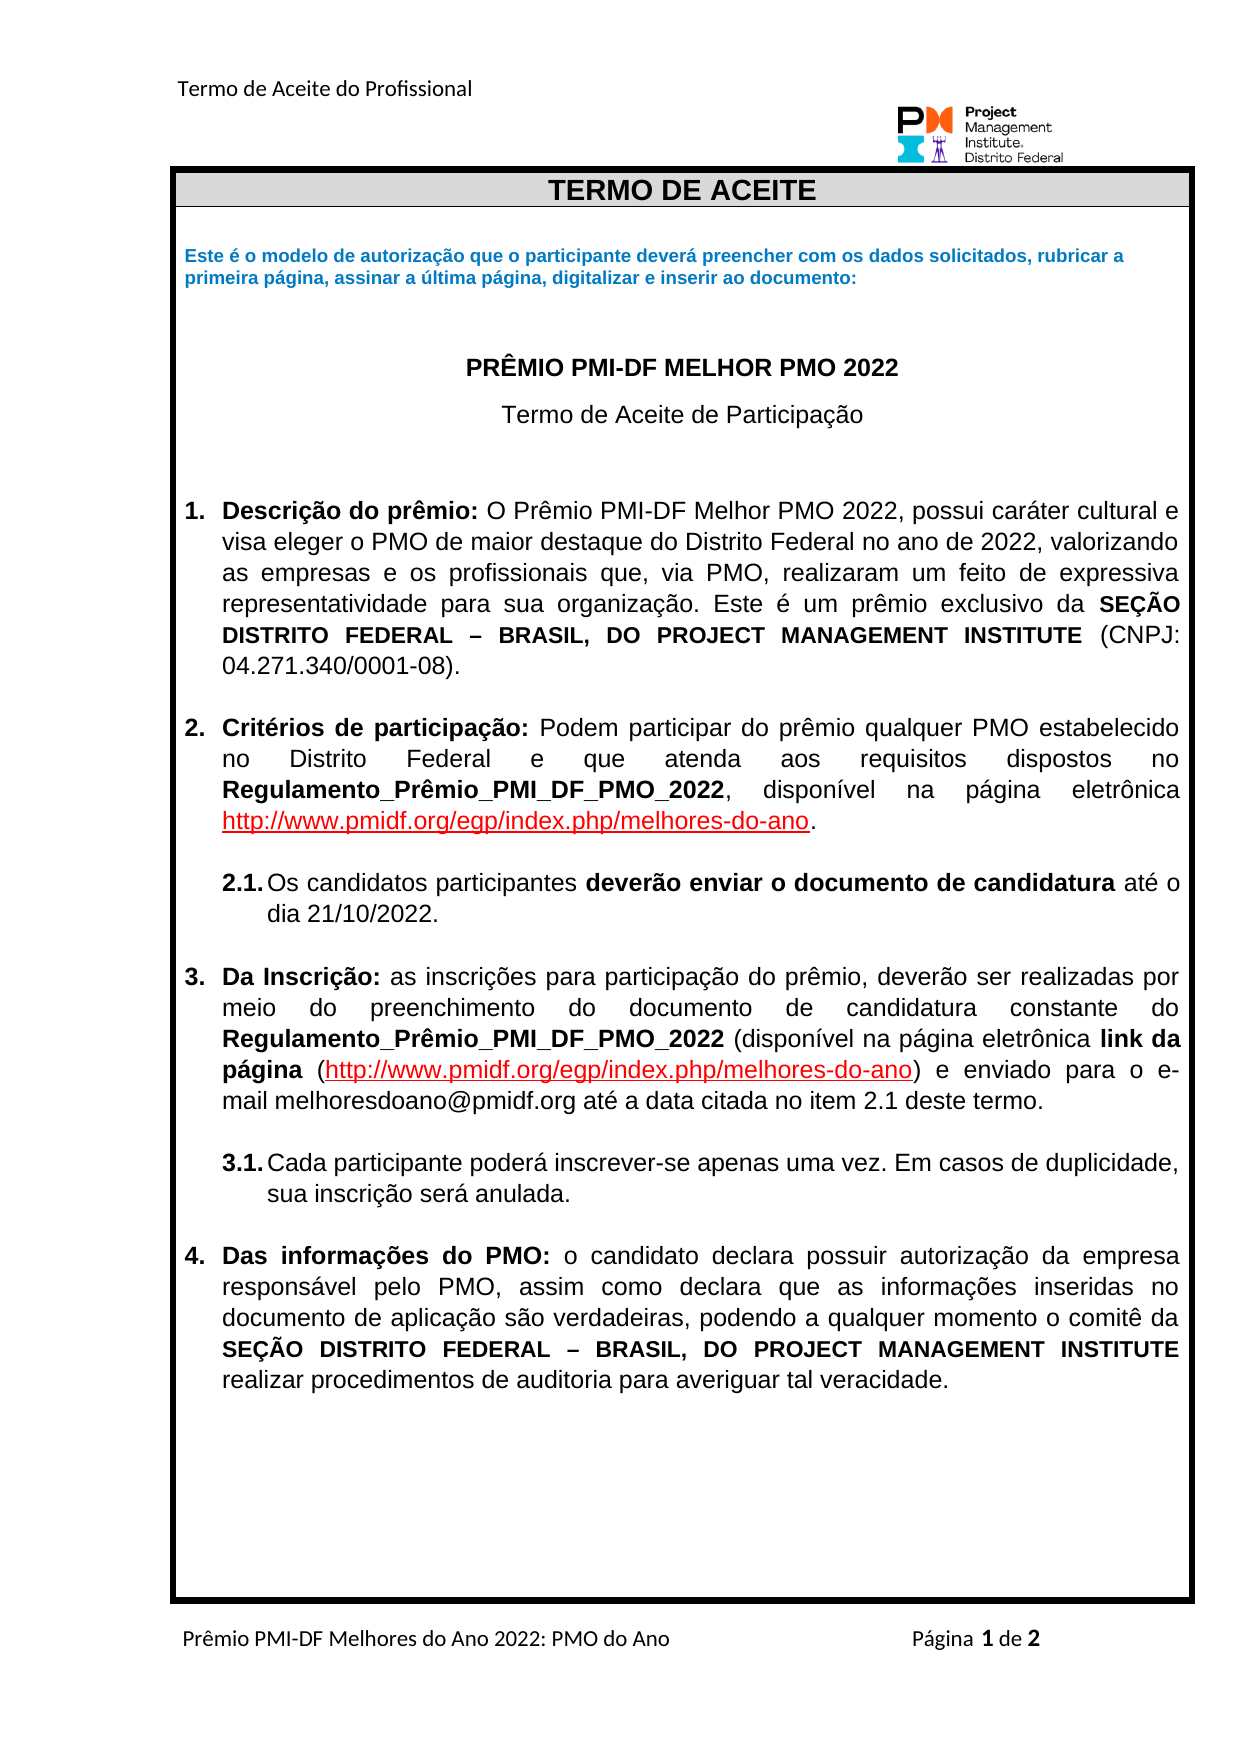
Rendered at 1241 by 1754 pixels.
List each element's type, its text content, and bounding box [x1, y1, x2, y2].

picture [896, 101, 1064, 166]
table_header TERMO DE ACEITE [176, 173, 1189, 206]
